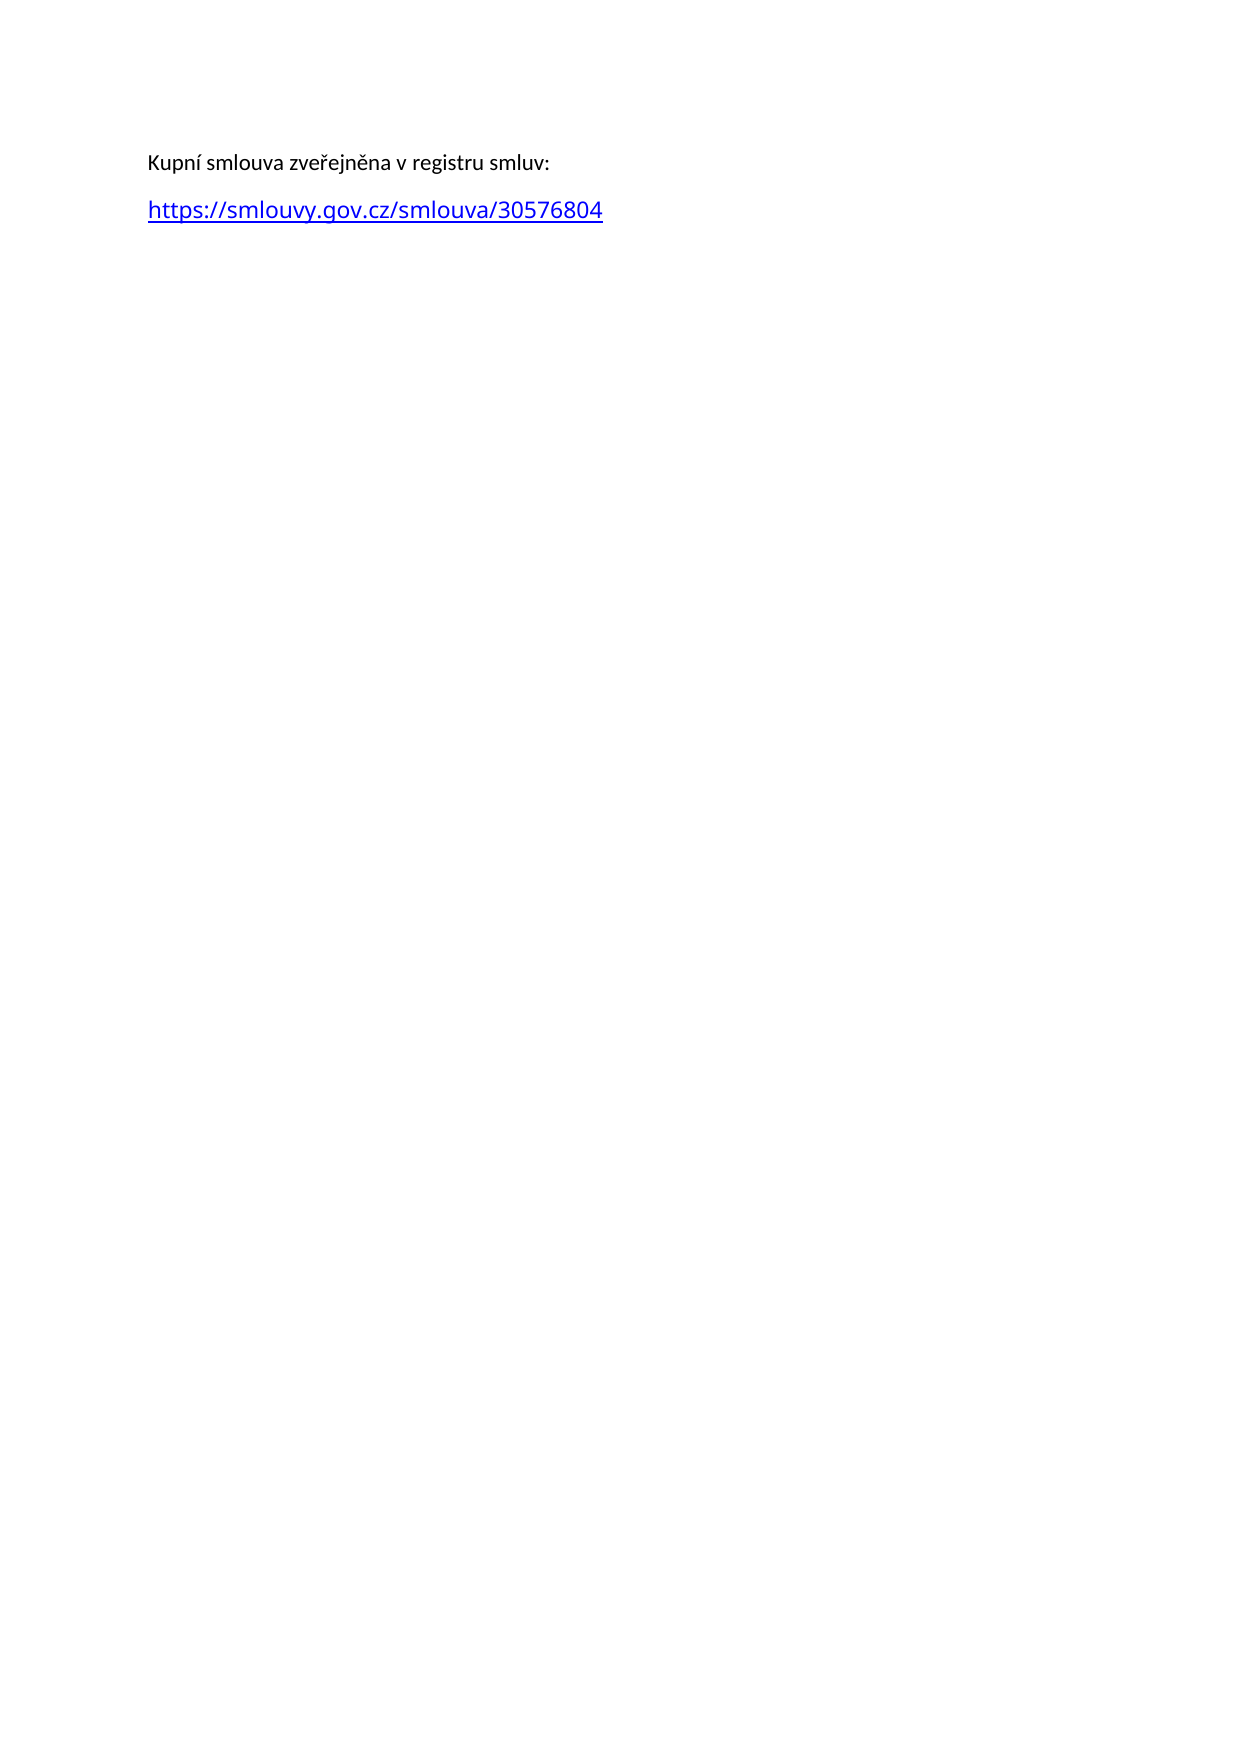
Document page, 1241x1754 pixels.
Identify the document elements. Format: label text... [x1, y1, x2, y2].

text Kupní smlouva zveřejněna v registru smluv: [148, 148, 1093, 176]
text https://smlouvy.gov.cz/smlouva/30576804 [148, 194, 1093, 226]
